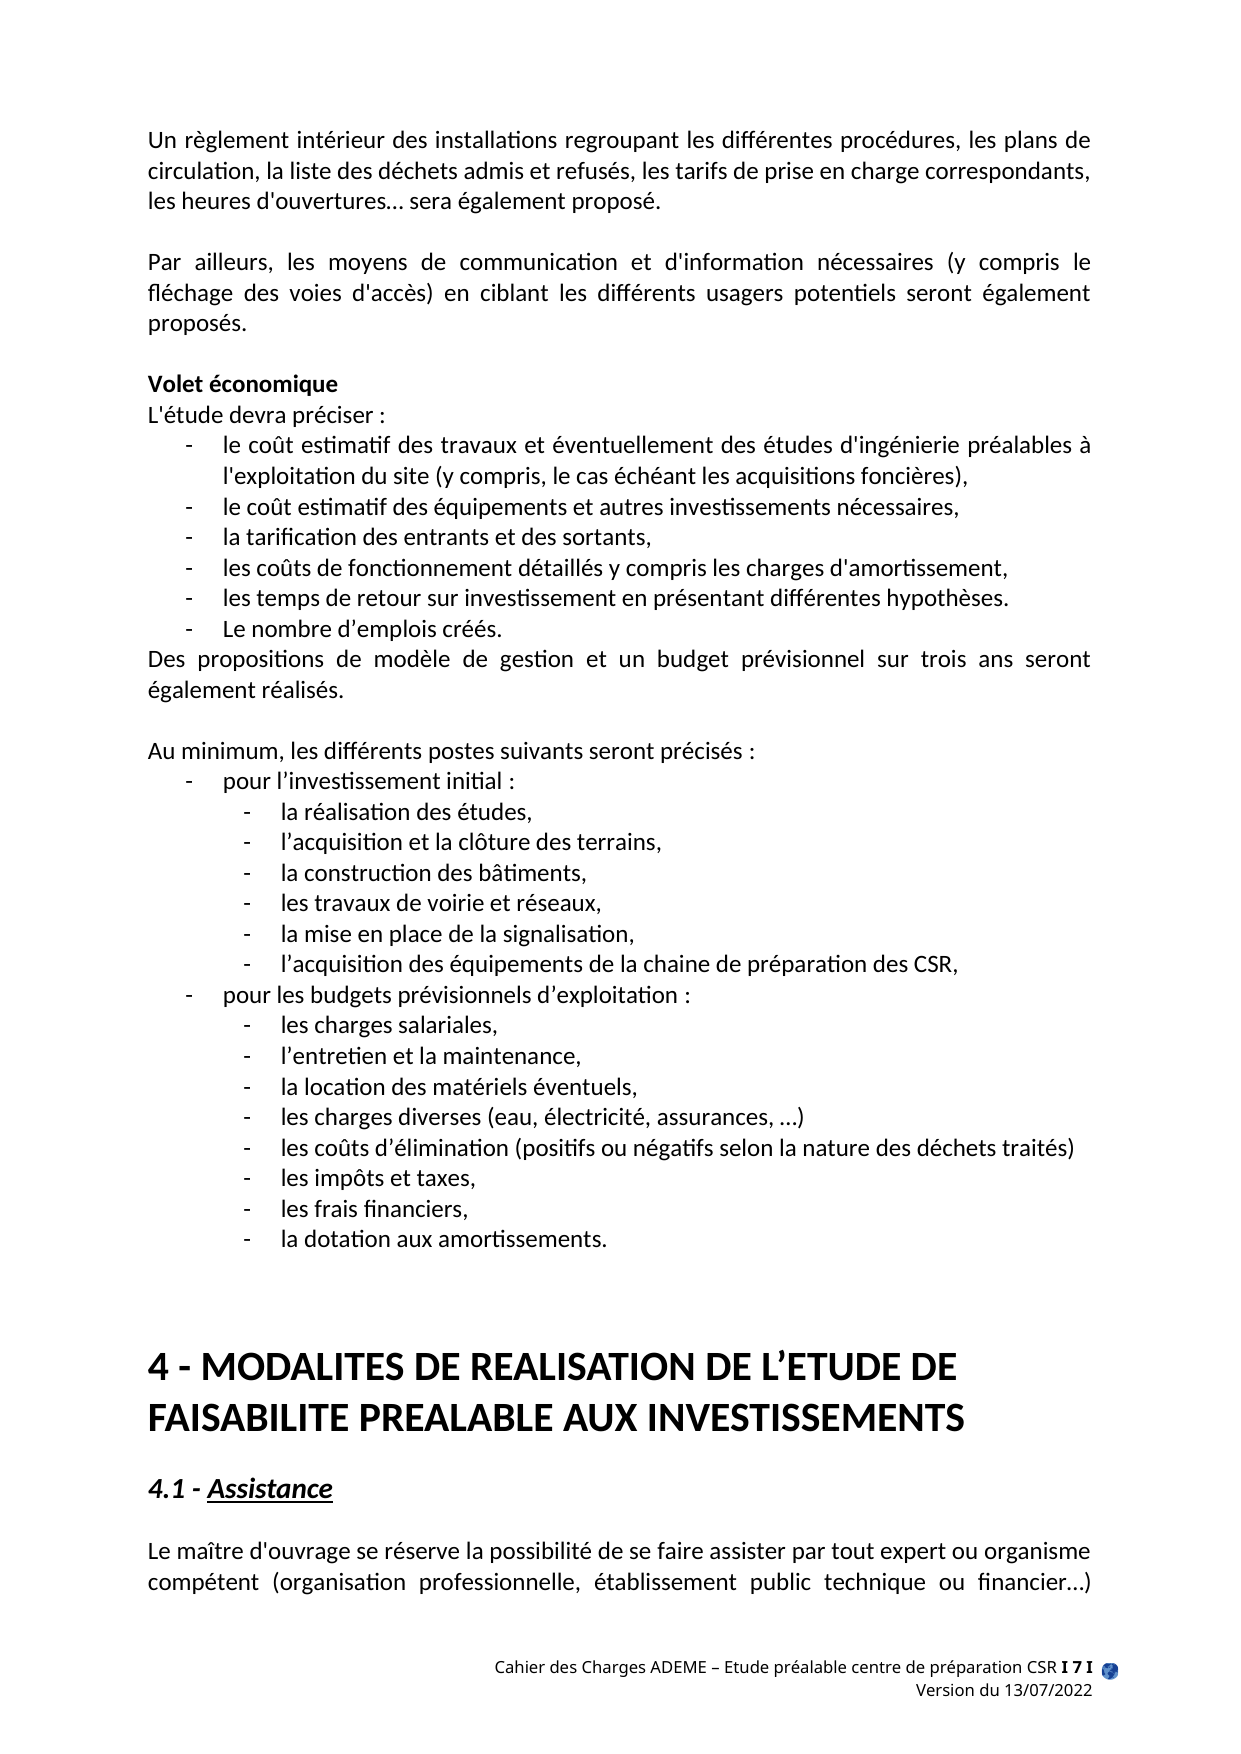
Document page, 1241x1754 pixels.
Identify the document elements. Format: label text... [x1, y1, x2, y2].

list le coût estimatif des équipements et autres investissements nécessaires, [185, 491, 1092, 521]
list les charges salariales, [243, 1009, 1092, 1040]
list le coût estimatif des travaux et éventuellement des études d'ingénierie préalables à l'exploitation du site (y compris, le cas échéant les acquisitions foncières), [185, 430, 1092, 491]
text Des propositions de modèle de gestion et un budget prévisionnel sur trois ans seront également réalisés. [148, 643, 1092, 704]
list les coûts d’élimination (positifs ou négatifs selon la nature des déchets traités) [243, 1132, 1092, 1162]
subtitle MODALITES DE REALISATION DE l’etude de faisabilite prealable aux investissements [148, 1340, 1092, 1441]
list les travaux de voirie et réseaux, [243, 887, 1092, 918]
list les impôts et taxes, [243, 1162, 1092, 1193]
list la réalisation des études, [243, 796, 1092, 826]
list la construction des bâtiments, [243, 857, 1092, 887]
list les charges diverses (eau, électricité, assurances, …) [243, 1101, 1092, 1132]
text Volet économique [148, 369, 1092, 399]
list les frais financiers, [243, 1193, 1092, 1223]
list les temps de retour sur investissement en présentant différentes hypothèses. [185, 582, 1092, 613]
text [148, 1535, 1092, 1596]
text L'étude devra préciser : [148, 399, 1092, 430]
subtitle Assistance [148, 1471, 1092, 1506]
list l’acquisition et la clôture des terrains, [243, 826, 1092, 857]
list la mise en place de la signalisation, [243, 918, 1092, 948]
list l’acquisition des équipements de la chaine de préparation des CSR, [243, 948, 1092, 979]
list Le nombre d’emplois créés. [185, 613, 1092, 643]
list la tarification des entrants et des sortants, [185, 521, 1092, 552]
list la location des matériels éventuels, [243, 1071, 1092, 1101]
text Un règlement intérieur des installations regroupant les différentes procédures, les plans de circulation, la liste des déchets admis et refusés, les tarifs de prise en charge correspondants, les heures d'ouvertures… sera également proposé. [148, 124, 1092, 216]
list l’entretien et la maintenance, [243, 1040, 1092, 1071]
list pour l’investissement initial : [185, 765, 1092, 796]
list les coûts de fonctionnement détaillés y compris les charges d'amortissement, [185, 552, 1092, 582]
list la dotation aux amortissements. [243, 1223, 1092, 1254]
text Au minimum, les différents postes suivants seront précisés : [148, 735, 1092, 765]
text Par ailleurs, les moyens de communication et d'information nécessaires (y compris le fléchage des voies d'accès) en ciblant les différents usagers potentiels seront également proposés. [148, 247, 1092, 338]
list pour les budgets prévisionnels d’exploitation : [185, 979, 1092, 1009]
picture [1101, 1663, 1119, 1680]
